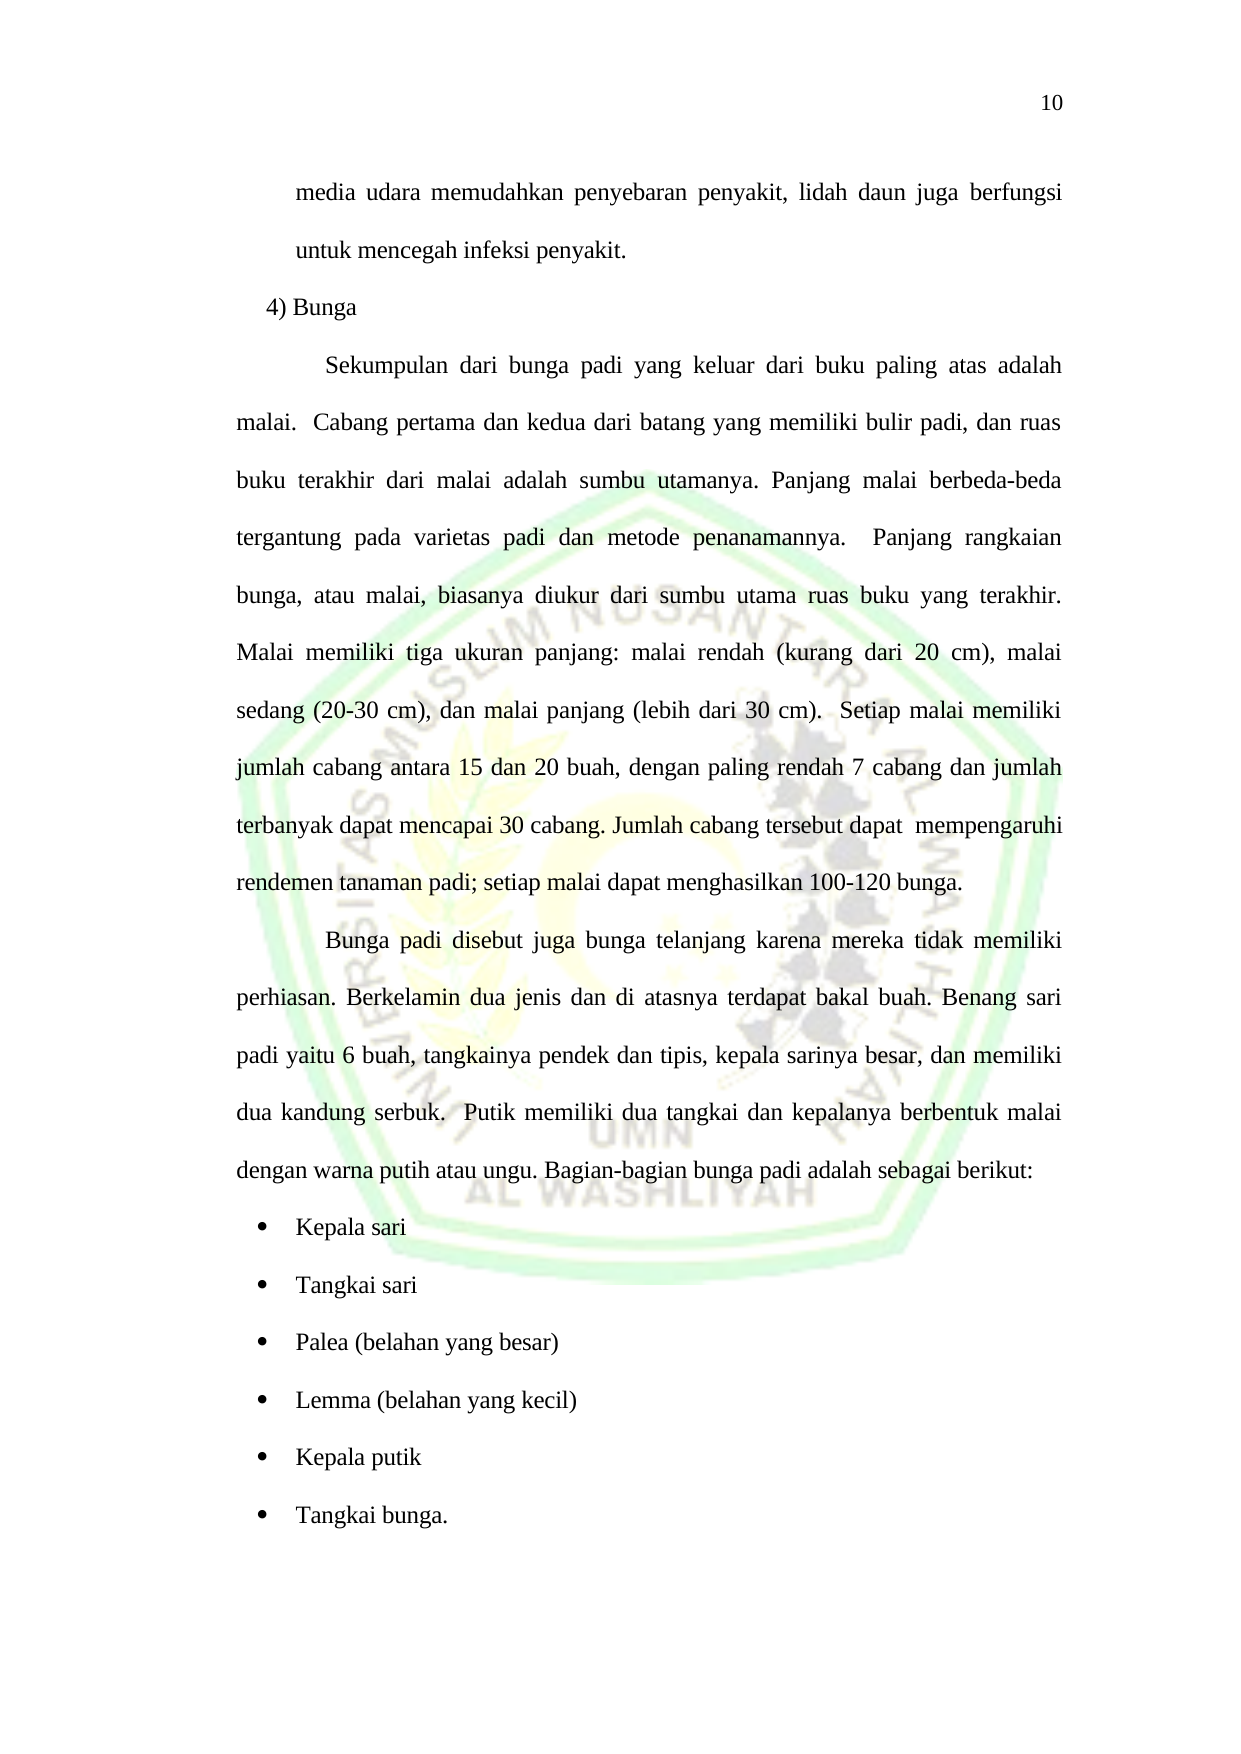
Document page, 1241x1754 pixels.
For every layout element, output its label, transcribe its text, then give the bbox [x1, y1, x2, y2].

subtitle Tangkai sari [258, 1270, 1063, 1298]
subtitle Kepala sari [258, 1212, 1063, 1241]
subtitle Lemma (belahan yang kecil) [258, 1385, 1063, 1413]
subtitle Kepala putik [258, 1442, 1063, 1471]
subtitle Palea (belahan yang besar) [258, 1327, 1063, 1356]
subtitle Tangkai bunga. [258, 1500, 1063, 1528]
subtitle 4) Bunga [266, 292, 1063, 321]
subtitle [258, 177, 1062, 263]
subtitle Bunga padi disebut juga bunga telanjang karena mereka tidak memiliki perhiasan. Berkelamin dua jenis dan di atasnya terdapat bakal buah. Benang sari padi yaitu 6 buah, tangkainya pendek dan tipis, kepala sarinya besar, dan memiliki dua kandung serbuk. Putik memiliki dua tangkai dan kepalanya berbentuk malai dengan warna putih atau ungu. Bagian-bagian bunga padi adalah sebagai berikut: [236, 925, 1062, 1183]
subtitle Sekumpulan dari bunga padi yang keluar dari buku paling atas adalah malai. Cabang pertama dan kedua dari batang yang memiliki bulir padi, dan ruas buku terakhir dari malai adalah sumbu utamanya. Panjang malai berbeda-beda tergantung pada varietas padi dan metode penanamannya. Panjang rangkaian bunga, atau malai, biasanya diukur dari sumbu utama ruas buku yang terakhir. Malai memiliki tiga ukuran panjang: malai rendah (kurang dari 20 cm), malai sedang (20-30 cm), dan malai panjang (lebih dari 30 cm). Setiap malai memiliki jumlah cabang antara 15 dan 20 buah, dengan paling rendah 7 cabang dan jumlah terbanyak dapat mencapai 30 cabang. Jumlah cabang tersebut dapat mempengaruhi rendemen tanaman padi; setiap malai dapat menghasilkan 100-120 bunga. [236, 350, 1062, 896]
